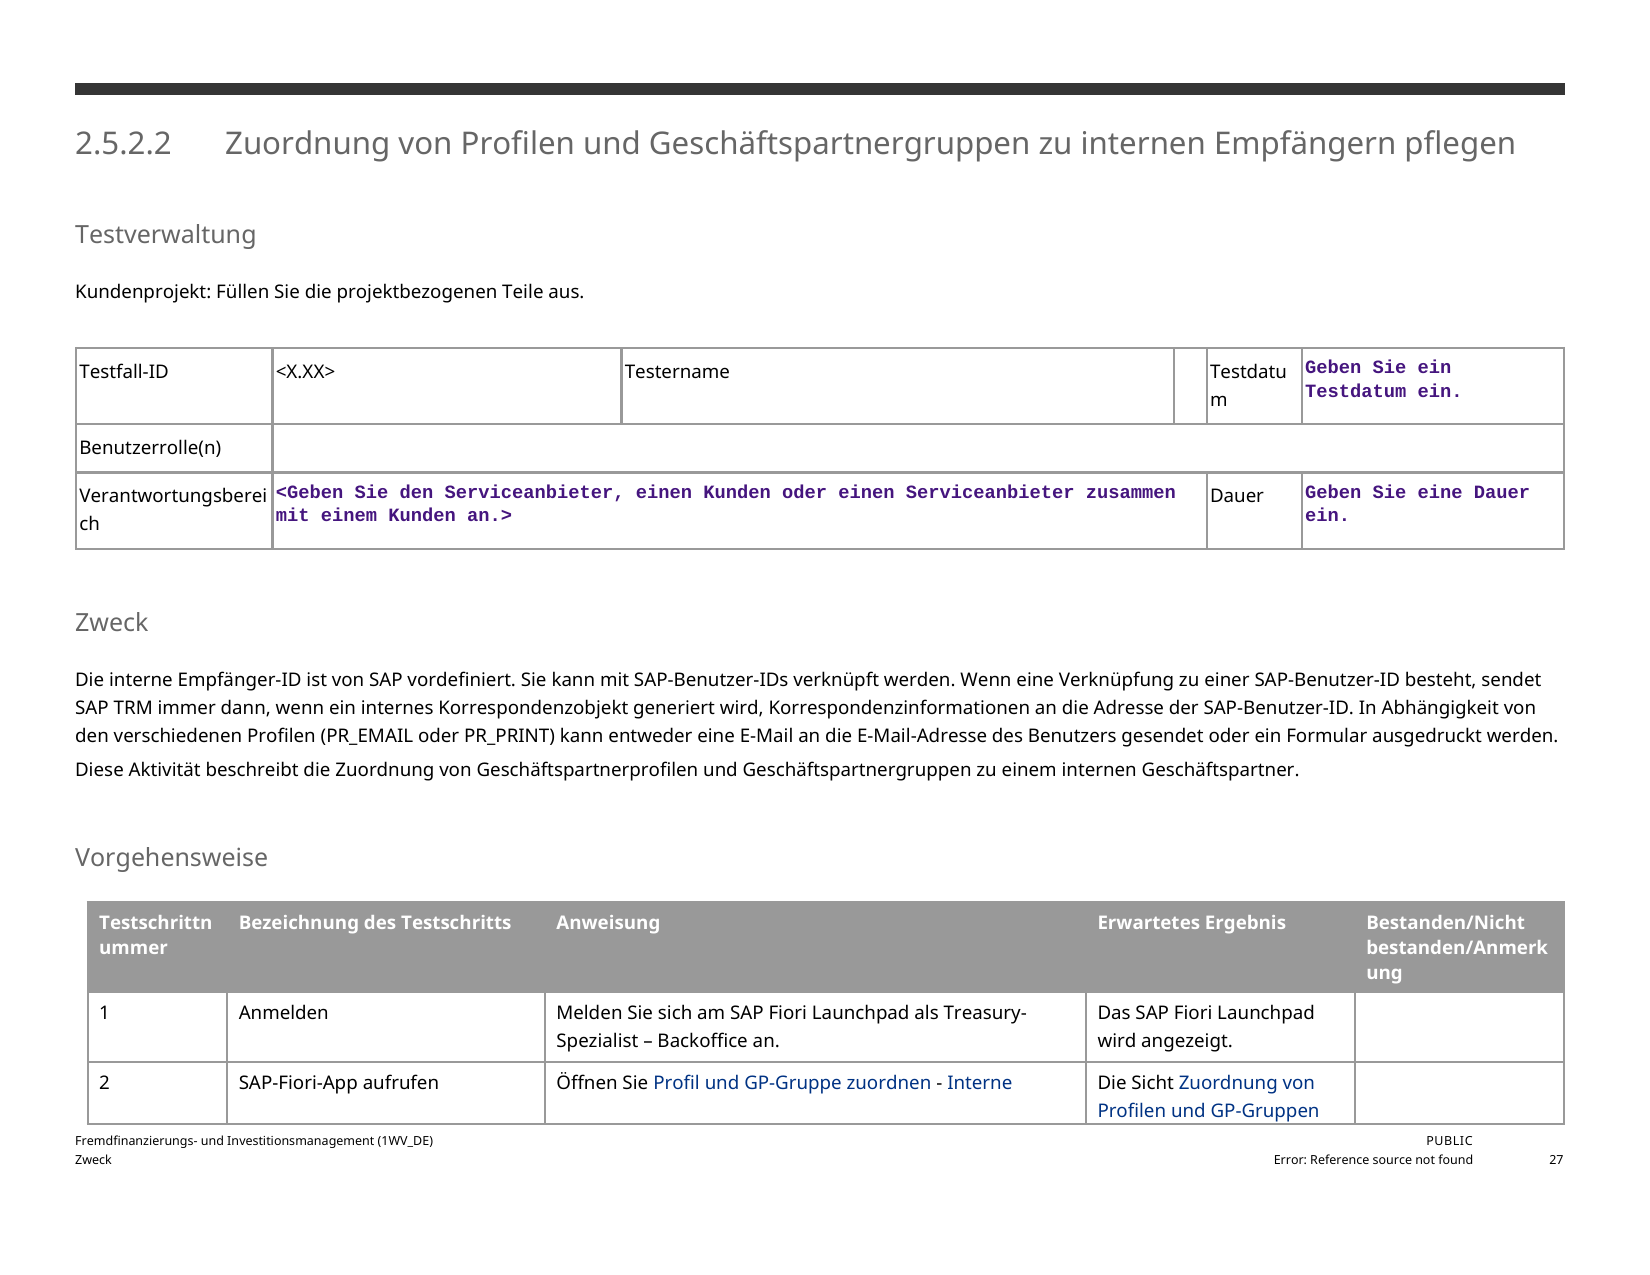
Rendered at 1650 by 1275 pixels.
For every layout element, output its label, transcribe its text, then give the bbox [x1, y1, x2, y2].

table_cell Benutzerrolle(n) [77, 425, 271, 471]
table_cell Anmelden [228, 993, 544, 1061]
table_cell SAP-Fiori-App aufrufen [228, 1063, 544, 1123]
title Testverwaltung [75, 220, 1565, 249]
table_header Geben Sie ein Testdatum ein. [1303, 349, 1563, 423]
table_header Bezeichnung des Testschritts [228, 904, 544, 991]
table_cell [1356, 1063, 1563, 1123]
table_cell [1087, 1063, 1354, 1123]
table_header [1175, 349, 1206, 423]
title Vorgehensweise [75, 843, 1565, 872]
subtitle Zuordnung von Profilen und Geschäftspartnergruppen zu internen Empfängern pflegen [75, 124, 1565, 162]
table_cell Melden Sie sich am SAP Fiori Launchpad als Treasury-Spezialist – Backoffice an. [546, 993, 1085, 1061]
table_header Testdatum [1208, 349, 1301, 423]
text Die interne Empfänger-ID ist von SAP vordefiniert. Sie kann mit SAP-Benutzer-IDs verknüpft werden. Wenn eine Verknüpfung zu einer SAP-Benutzer-ID besteht, sendet SAP TRM immer dann, wenn ein internes Korrespondenzobjekt generiert wird, Korrespondenzinformationen an die Adresse der SAP-Benutzer-ID. In Abhängigkeit von den verschiedenen Profilen (PR_EMAIL oder PR_PRINT) kann entweder eine E-Mail an die E-Mail-Adresse des Benutzers gesendet oder ein Formular ausgedruckt werden. [75, 666, 1565, 748]
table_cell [546, 1063, 1085, 1123]
table_cell Dauer [1208, 474, 1301, 548]
text Diese Aktivität beschreibt die Zuordnung von Geschäftspartnerprofilen und Geschäftspartnergruppen zu einem internen Geschäftspartner. [75, 757, 1565, 782]
table_cell 1 [89, 993, 226, 1061]
table_cell Verantwortungsbereich [77, 474, 271, 548]
table_header Anweisung [546, 904, 1085, 991]
table_header Testfall-ID [77, 349, 271, 423]
table_header <X.XX> [274, 349, 620, 423]
table_cell [1356, 993, 1563, 1061]
table_cell <Geben Sie den Serviceanbieter, einen Kunden oder einen Serviceanbieter zusammen mit einem Kunden an.> [274, 474, 1206, 548]
table_cell 2 [89, 1063, 226, 1123]
table_header Testername [623, 349, 1173, 423]
table_header Bestanden/Nicht bestanden/Anmerkung [1356, 904, 1563, 991]
text Kundenprojekt: Füllen Sie die projektbezogenen Teile aus. [75, 278, 1565, 304]
title Zweck [75, 608, 1565, 637]
table_cell Das SAP Fiori Launchpad wird angezeigt. [1087, 993, 1354, 1061]
table_header Erwartetes Ergebnis [1087, 904, 1354, 991]
table_cell [274, 425, 1563, 471]
table_cell Geben Sie eine Dauer ein. [1303, 474, 1563, 548]
table_header Testschrittnummer [89, 904, 226, 991]
